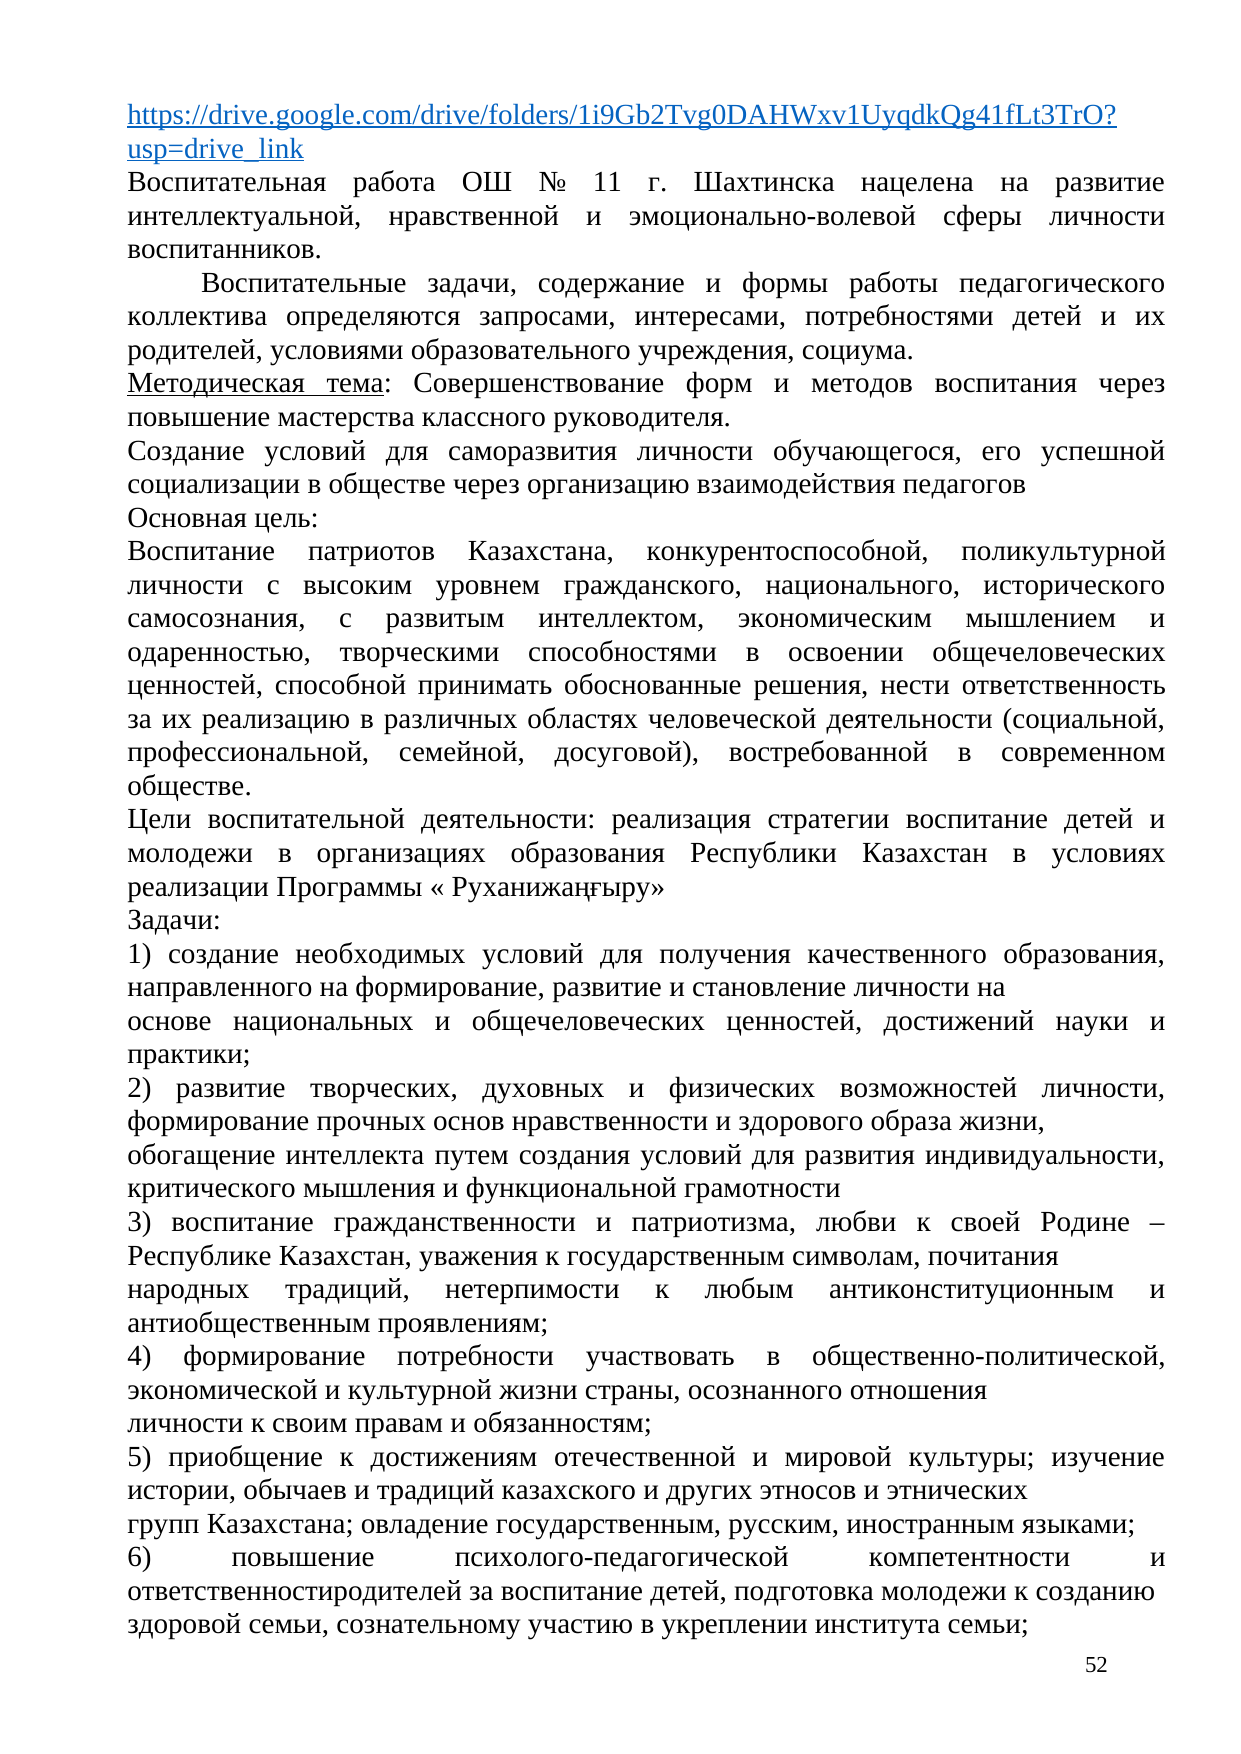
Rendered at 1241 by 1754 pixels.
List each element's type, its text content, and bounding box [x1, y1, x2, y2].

text 6) повышение психолого-педагогической компетентности и ответственностиродителей за воспитание детей, подготовка молодежи к созданию [127, 1539, 1166, 1607]
text здоровой семьи, сознательному участию в укреплении института семьи; [127, 1607, 1166, 1640]
text Методическая тема: Совершенствование форм и методов воспитания через повышение мастерства классного руководителя. [127, 366, 1166, 433]
text Воспитательные задачи, содержание и формы работы педагогического коллектива определяются запросами, интересами, потребностями детей и их родителей, условиями образовательного учреждения, социума. [127, 265, 1166, 366]
text 5) приобщение к достижениям отечественной и мировой культуры; изучение истории, обычаев и традиций казахского и других этносов и этнических [127, 1439, 1166, 1506]
text народных традиций, нетерпимости к любым антиконституционным и антиобщественным проявлениям; [127, 1271, 1166, 1338]
text личности к своим правам и обязанностям; [127, 1405, 1166, 1439]
text 1) создание необходимых условий для получения качественного образования, направленного на формирование, развитие и становление личности на [127, 936, 1166, 1003]
text 4) формирование потребности участвовать в общественно-политической, экономической и культурной жизни страны, осознанного отношения [127, 1338, 1166, 1405]
text Воспитательная работа ОШ № 11 г. Шахтинска нацелена на развитие интеллектуальной, нравственной и эмоционально-волевой сферы личности воспитанников. [127, 164, 1166, 265]
text групп Казахстана; овладение государственным, русским, иностранным языками; [127, 1506, 1166, 1539]
text Задачи: [127, 902, 1166, 936]
text Цели воспитательной деятельности: реализация стратегии воспитание детей и молодежи в организациях образования Республики Казахстан в условиях реализации Программы « Руханижаңғыру» [127, 802, 1166, 902]
text обогащение интеллекта путем создания условий для развития индивидуальности, критического мышления и функциональной грамотности [127, 1137, 1166, 1204]
text основе национальных и общечеловеческих ценностей, достижений науки и практики; [127, 1003, 1166, 1070]
text 3) воспитание гражданственности и патриотизма, любви к своей Родине – Республике Казахстан, уважения к государственным символам, почитания [127, 1204, 1166, 1271]
text Создание условий для саморазвития личности обучающегося, его успешной социализации в обществе через организацию взаимодействия педагогов [127, 433, 1166, 500]
text Воспитание патриотов Казахстана, конкурентоспособной, поликультурной личности с высоким уровнем гражданского, национального, исторического самосознания, с развитым интеллектом, экономическим мышлением и одаренностью, творческими способностями в освоении общечеловеческих ценностей, способной принимать обоснованные решения, нести ответственность за их реализацию в различных областях человеческой деятельности (социальной, профессиональной, семейной, досуговой), востребованной в современном обществе. [127, 533, 1166, 802]
text https://drive.google.com/drive/folders/1i9Gb2Tvg0DAHWxv1UyqdkQg41fLt3TrO?usp=drive_link [127, 97, 1166, 164]
text 2) развитие творческих, духовных и физических возможностей личности, формирование прочных основ нравственности и здорового образа жизни, [127, 1070, 1166, 1137]
text Основная цель: [127, 500, 1166, 533]
